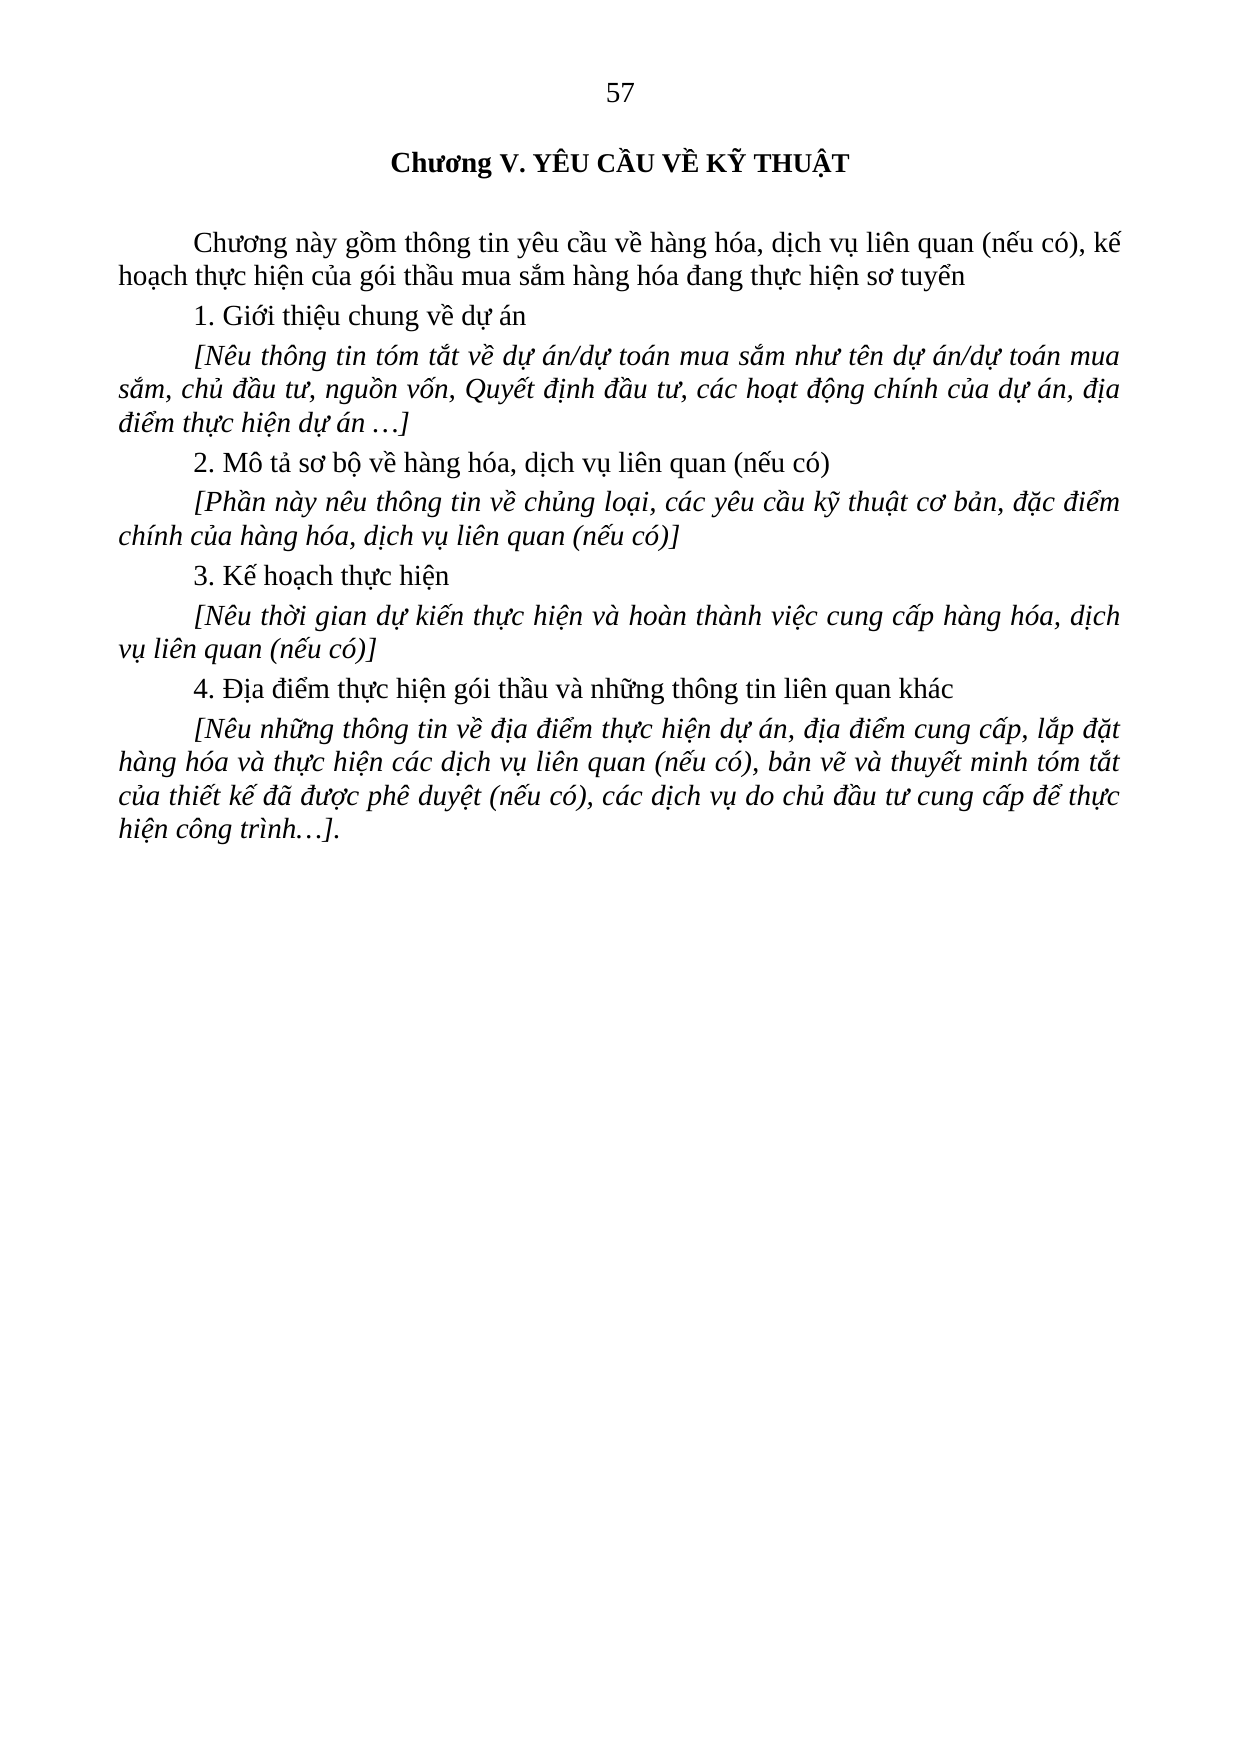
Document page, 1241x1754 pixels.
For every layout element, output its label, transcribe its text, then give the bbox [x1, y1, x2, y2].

text [Nêu thông tin tóm tắt về dự án/dự toán mua sắm như tên dự án/dự toán mua sắm, chủ đầu tư, nguồn vốn, Quyết định đầu tư, các hoạt động chính của dự án, địa điểm thực hiện dự án …] [118, 338, 1122, 438]
text 4. Địa điểm thực hiện gói thầu và những thông tin liên quan khác [118, 671, 1122, 704]
text 2. Mô tả sơ bộ về hàng hóa, dịch vụ liên quan (nếu có) [118, 445, 1122, 478]
text 3. Kế hoạch thực hiện [118, 558, 1122, 591]
text 1. Giới thiệu chung về dự án [118, 298, 1122, 332]
text [Nêu thời gian dự kiến thực hiện và hoàn thành việc cung cấp hàng hóa, dịch vụ liên quan (nếu có)] [118, 598, 1122, 665]
text Chương V. YÊU CẦU VỀ KỸ THUẬT [118, 145, 1122, 179]
text [Nêu những thông tin về địa điểm thực hiện dự án, địa điểm cung cấp, lắp đặt hàng hóa và thực hiện các dịch vụ liên quan (nếu có), bản vẽ và thuyết minh tóm tắt của thiết kế đã được phê duyệt (nếu có), các dịch vụ do chủ đầu tư cung cấp để thực hiện công trình…]. [118, 711, 1122, 845]
text [Phần này nêu thông tin về chủng loại, các yêu cầu kỹ thuật cơ bản, đặc điểm chính của hàng hóa, dịch vụ liên quan (nếu có)] [118, 484, 1122, 552]
text Chương này gồm thông tin yêu cầu về hàng hóa, dịch vụ liên quan (nếu có), kế hoạch thực hiện của gói thầu mua sắm hàng hóa đang thực hiện sơ tuyển [118, 225, 1122, 292]
